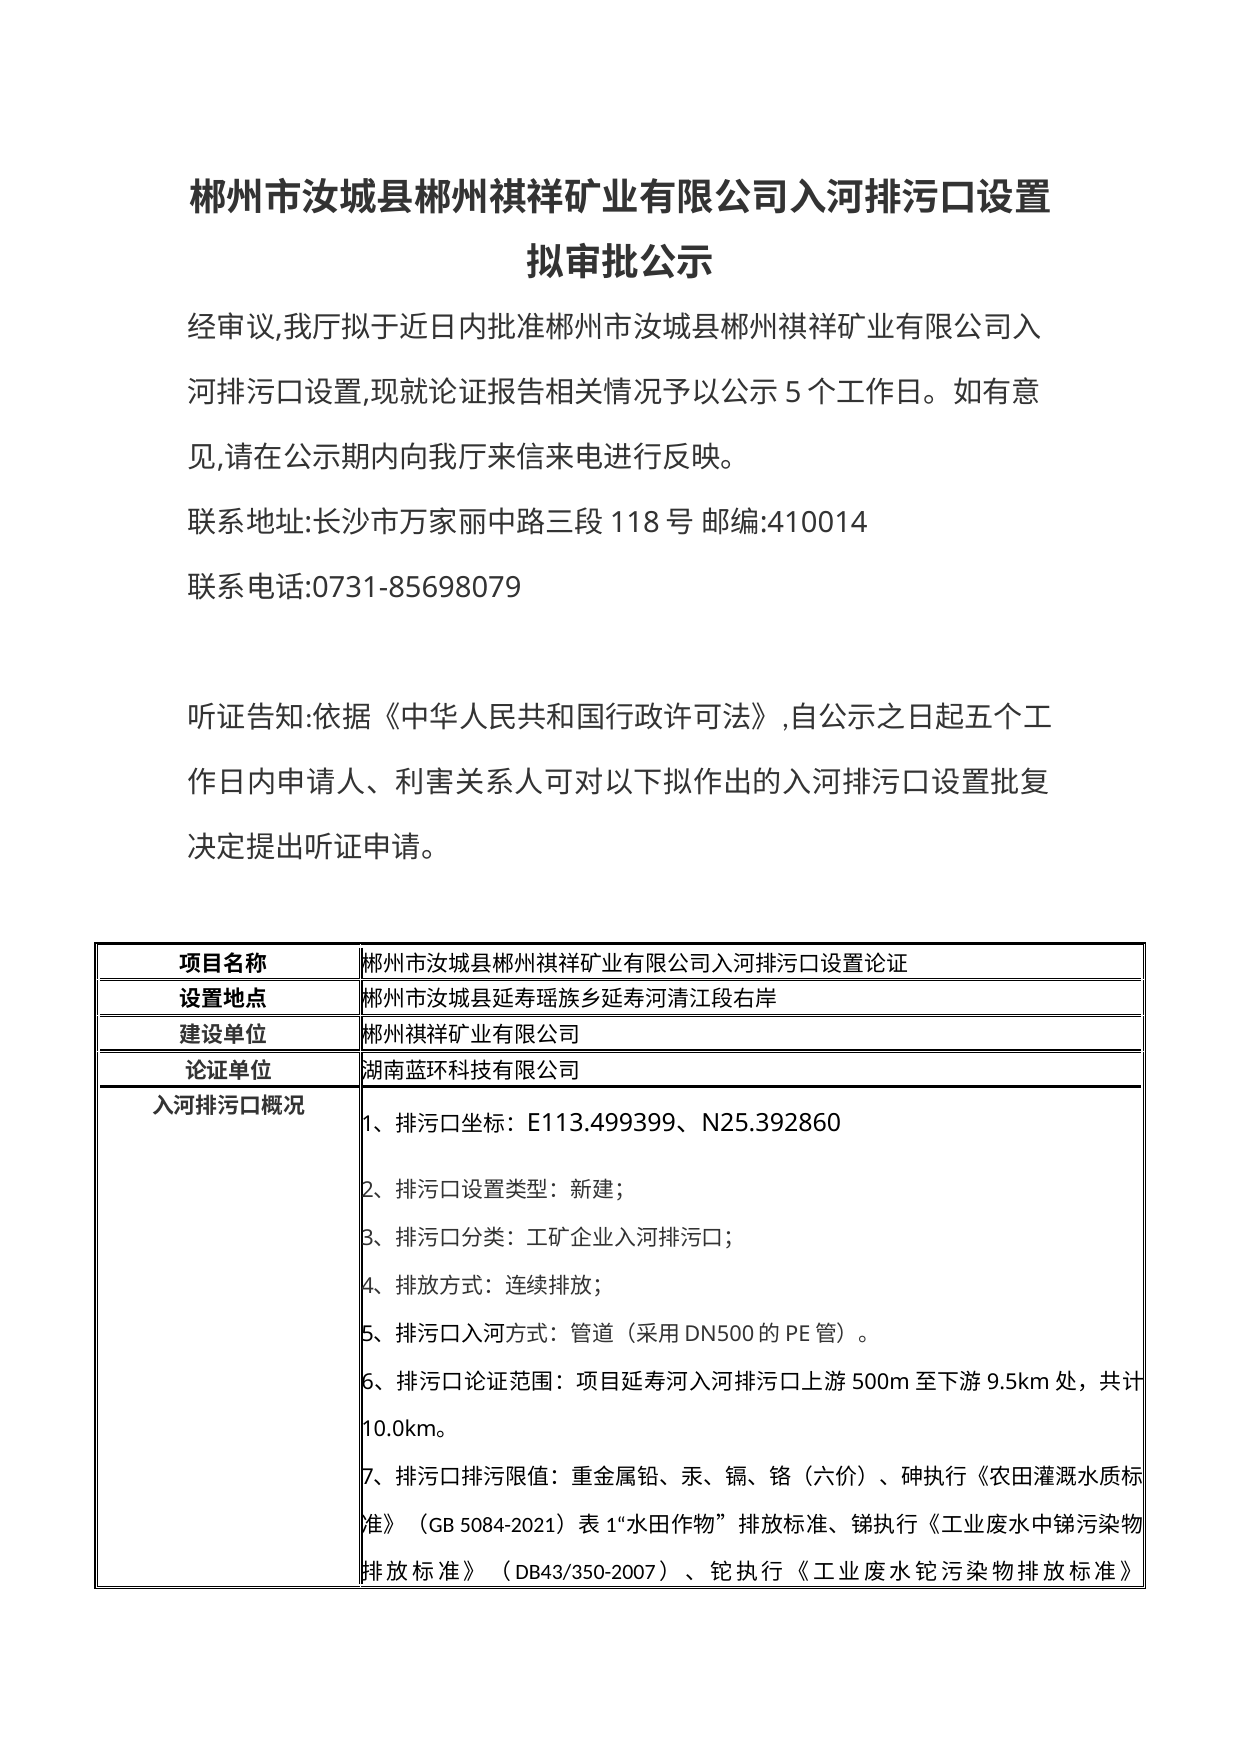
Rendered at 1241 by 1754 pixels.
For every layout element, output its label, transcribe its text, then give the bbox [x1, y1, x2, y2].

table_cell 设置地点 [96, 978, 361, 1013]
text 联系电话:0731-85698079 [187, 552, 1053, 617]
table_cell 湖南蓝环科技有限公司 [363, 1049, 1143, 1085]
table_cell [361, 1300, 1143, 1586]
table_cell 郴州祺祥矿业有限公司 [363, 1014, 1143, 1049]
text 联系地址:长沙市万家丽中路三段118号 邮编:410014 [187, 487, 1053, 552]
table_cell 论证单位 [98, 1049, 359, 1085]
text 经审议,我厅拟于近日内批准郴州市汝城县郴州祺祥矿业有限公司入河排污口设置,现就论证报告相关情况予以公示5个工作日。如有意见,请在公示期内向我厅来信来电进行反映。 [187, 292, 1053, 487]
table_cell 建设单位 [98, 1014, 359, 1049]
table_header 项目名称 [98, 944, 361, 978]
table_header 郴州市汝城县郴州祺祥矿业有限公司入河排污口设置论证 [361, 945, 1143, 978]
table_cell 入河排污口概况 [98, 1085, 361, 1586]
table_cell 郴州市汝城县延寿瑶族乡延寿河清江段右岸 [361, 978, 1144, 1013]
text 郴州市汝城县郴州祺祥矿业有限公司入河排污口设置拟审批公示 [187, 162, 1053, 292]
text 听证告知:依据《中华人民共和国行政许可法》,自公示之日起五个工作日内申请人、利害关系人可对以下拟作出的入河排污口设置批复决定提出听证申请。 [187, 682, 1053, 877]
